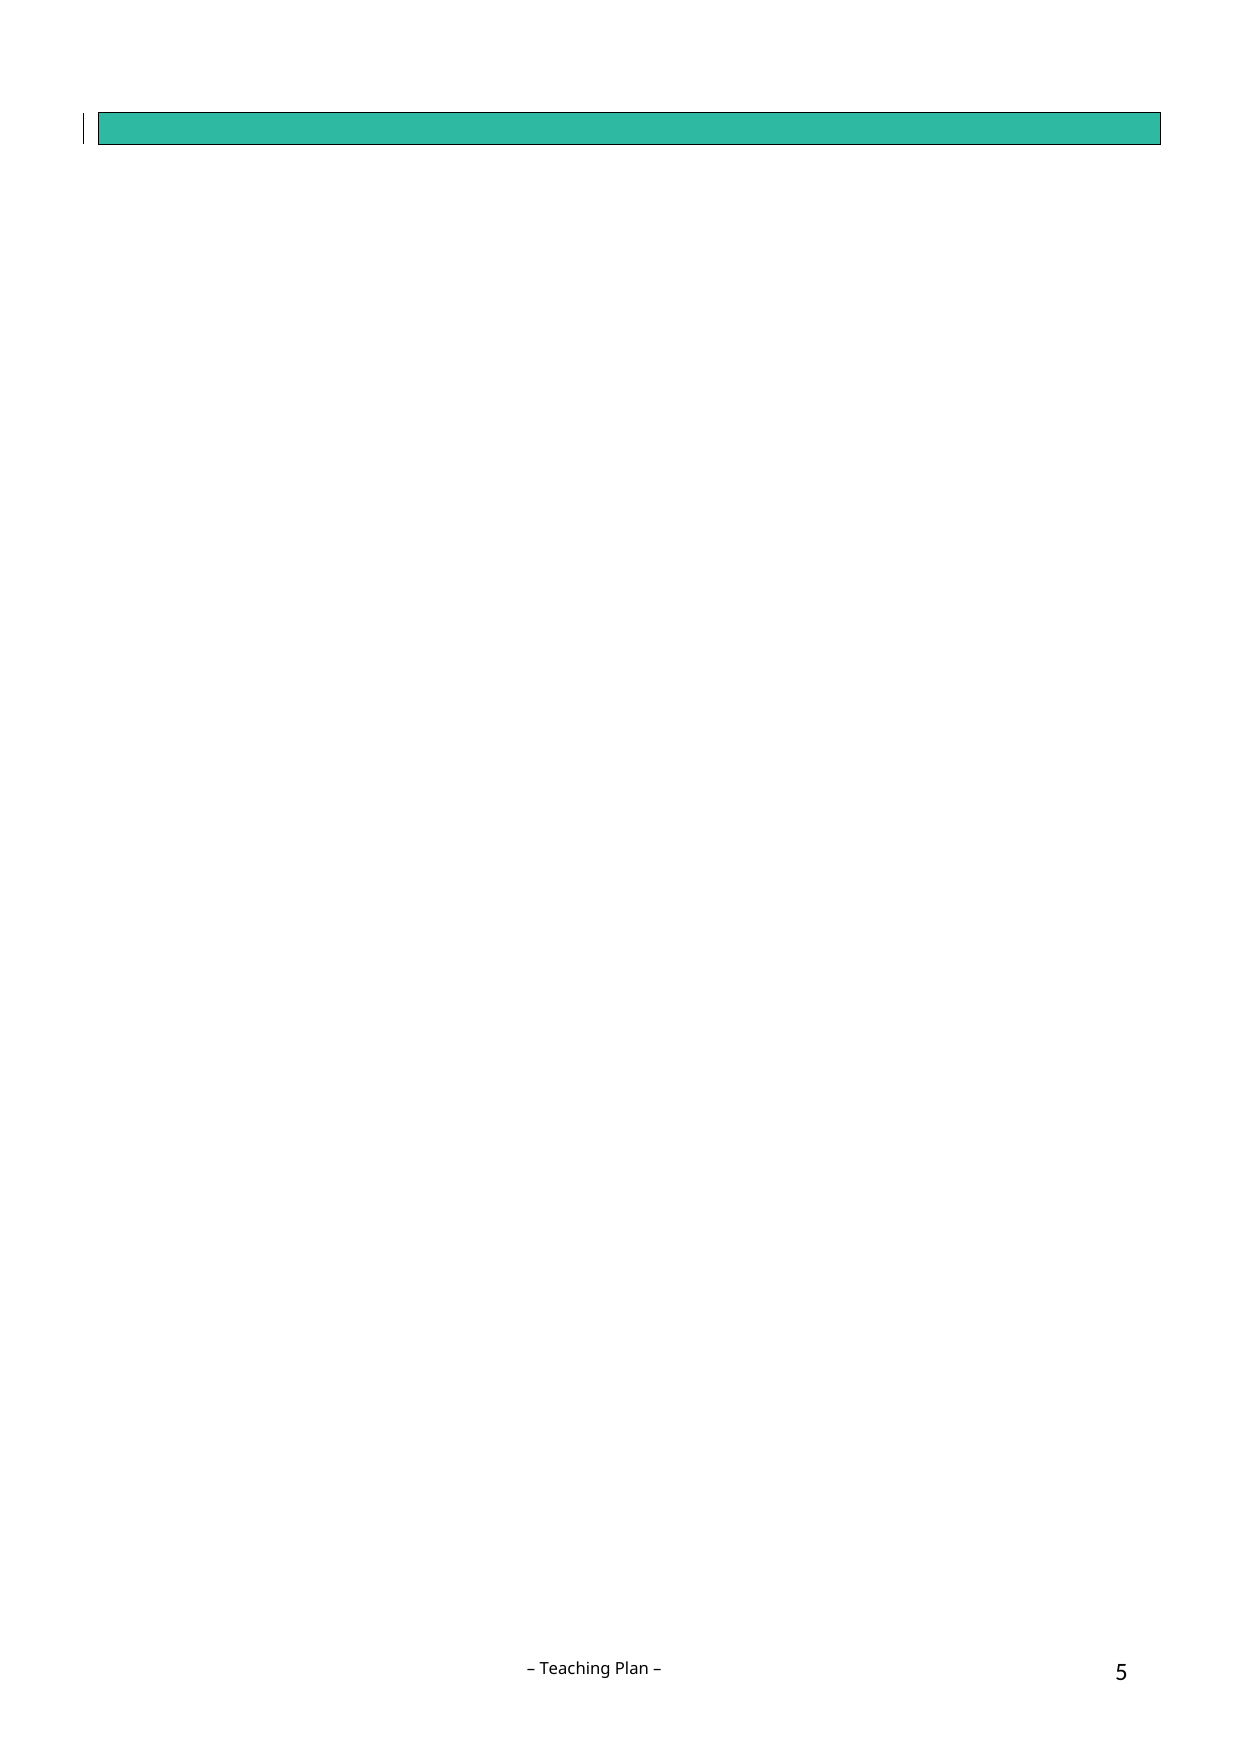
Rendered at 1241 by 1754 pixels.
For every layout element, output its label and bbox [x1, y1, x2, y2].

table_cell [99, 113, 1160, 144]
